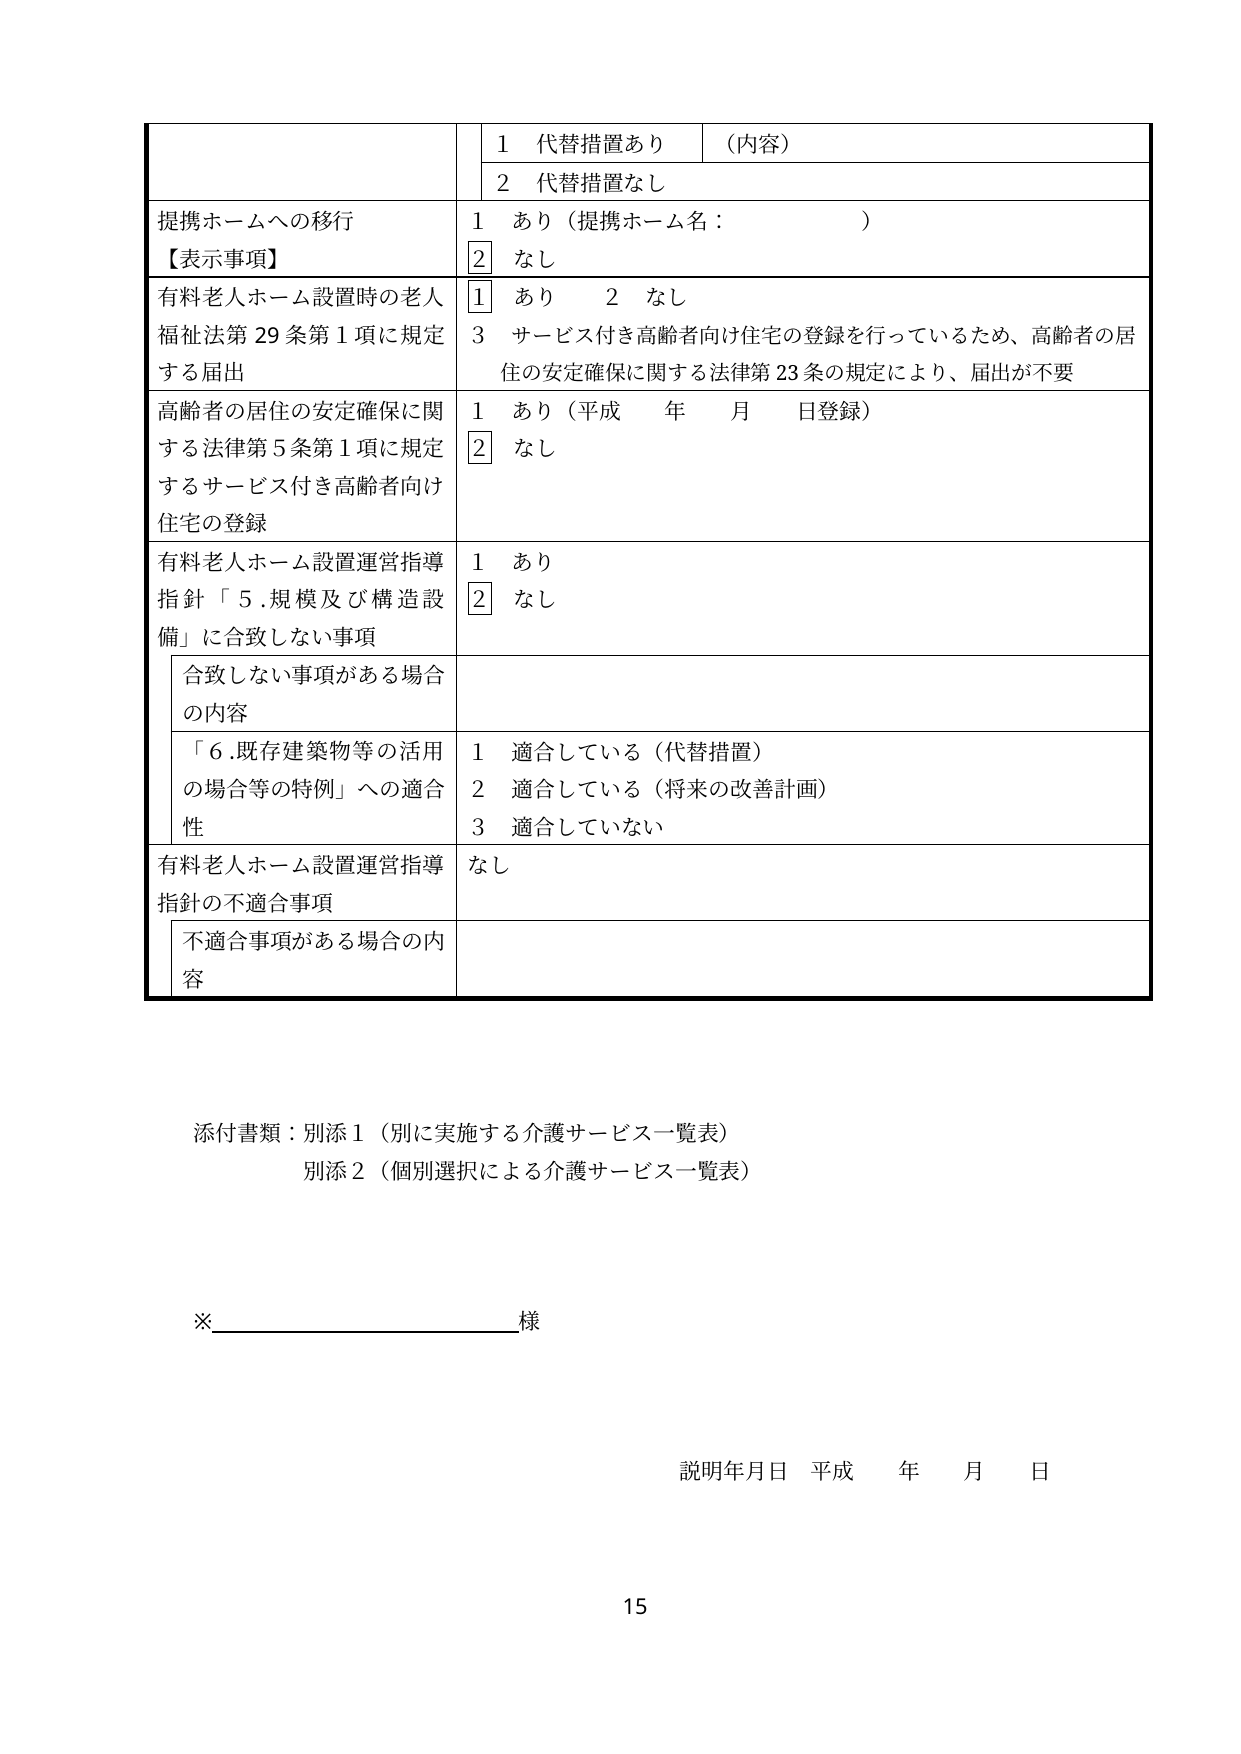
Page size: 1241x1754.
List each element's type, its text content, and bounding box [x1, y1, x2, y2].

table_cell １ あり（平成 年 月 日登録） ２ なし [457, 391, 1149, 541]
table_cell [149, 655, 171, 844]
table_cell 提携ホームへの移行 【表示事項】 [149, 201, 456, 276]
table_cell １ 代替措置あり [482, 124, 702, 162]
table_cell [457, 921, 1149, 996]
table_cell なし [457, 845, 1149, 920]
text ※ 様 [194, 1301, 1152, 1338]
table_cell ２ 代替措置なし [482, 163, 1149, 200]
text 添付書類：別添１（別に実施する介護サービス一覧表） [194, 1113, 1152, 1151]
table_cell １ あり ２ なし ３ サービス付き高齢者向け住宅の登録を行っているため、高齢者の居住の安定確保に関する法律第23条の規定により、届出が不要 [457, 278, 1149, 390]
text 別添２（個別選択による介護サービス一覧表） [194, 1151, 1152, 1188]
table_cell 有料老人ホーム設置時の老人福祉法第29条第１項に規定する届出 [149, 278, 456, 390]
table_cell １ 適合している（代替措置） ２ 適合している（将来の改善計画） ３ 適合していない [457, 732, 1149, 844]
table_cell 有料老人ホーム設置運営指導指針の不適合事項 [149, 845, 456, 920]
text 説明年月日 平成 年 月 日 [679, 1451, 1152, 1488]
table_cell 不適合事項がある場合の内容 [172, 921, 456, 996]
table_cell [149, 920, 171, 996]
table_cell １ あり（提携ホーム名： ） ２ なし [457, 201, 1149, 276]
table_cell [457, 656, 1149, 731]
table_cell [457, 124, 481, 200]
table_cell １ あり ２ なし [457, 542, 1149, 654]
table_cell 合致しない事項がある場合の内容 [172, 656, 456, 731]
table_cell 高齢者の居住の安定確保に関する法律第５条第１項に規定するサービス付き高齢者向け住宅の登録 [149, 391, 456, 541]
table_cell 有料老人ホーム設置運営指導指針「５.規模及び構造設備」に合致しない事項 [149, 542, 456, 654]
table_cell （内容） [703, 124, 1149, 162]
table_cell 「６.既存建築物等の活用の場合等の特例」への適合性 [172, 732, 456, 844]
